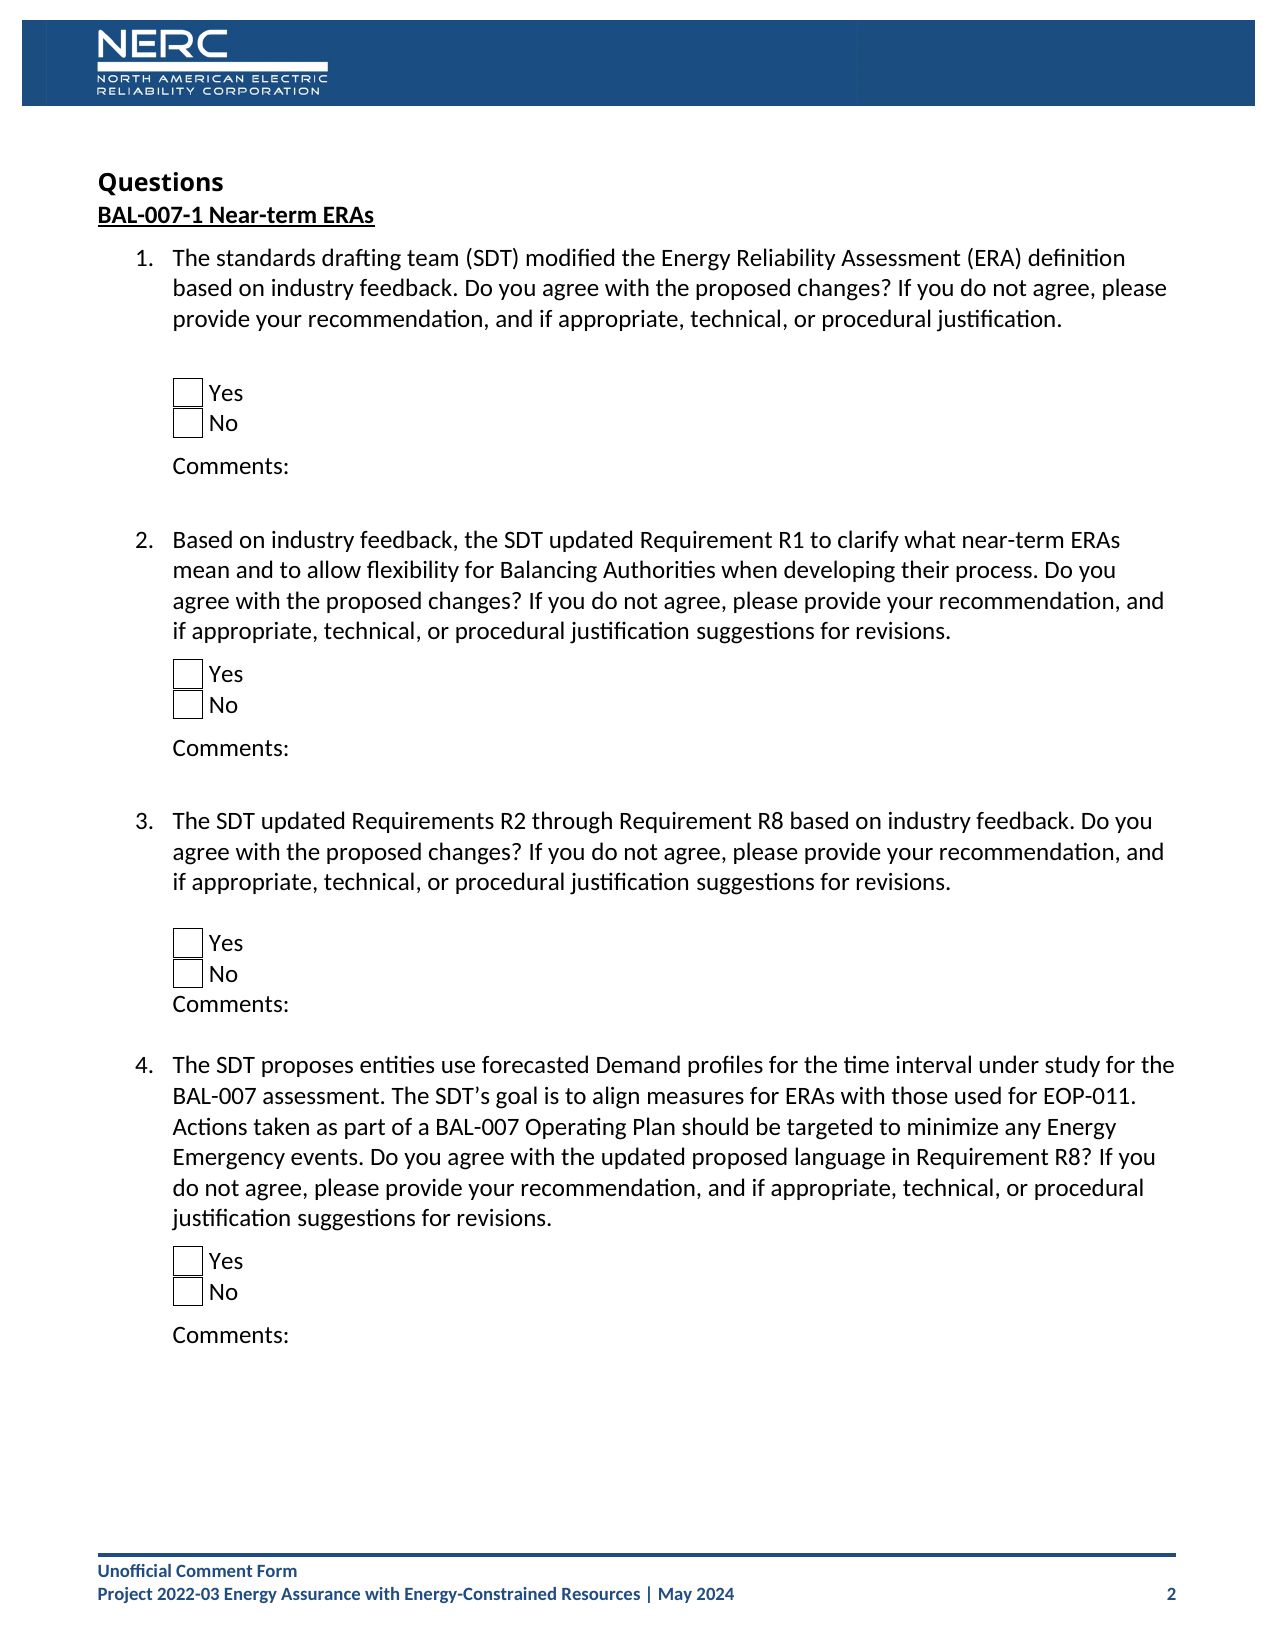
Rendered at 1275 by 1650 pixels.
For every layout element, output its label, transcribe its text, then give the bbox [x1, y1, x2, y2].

list Based on industry feedback, the SDT updated Requirement R1 to clarify what near-term ERAs mean and to allow flexibility for Balancing Authorities when developing their process. Do you agree with the proposed changes? If you do not agree, please provide your recommendation, and if appropriate, technical, or procedural justification suggestions for revisions. [135, 524, 1177, 646]
text Yes [97, 377, 1177, 407]
list No [172, 958, 1177, 988]
text Comments: [97, 732, 1177, 762]
list The SDT proposes entities use forecasted Demand profiles for the time interval under study for the BAL-007 assessment. The SDT’s goal is to align measures for ERAs with those used for EOP-011. Actions taken as part of a BAL-007 Operating Plan should be targeted to minimize any Energy Emergency events. Do you agree with the updated proposed language in Requirement R8? If you do not agree, please provide your recommendation, and if appropriate, technical, or procedural justification suggestions for revisions. [135, 1049, 1177, 1233]
text No [97, 1276, 1177, 1306]
text BAL-007-1 Near-term ERAs [97, 199, 1177, 229]
text Comments: [97, 1319, 1177, 1349]
list Yes [172, 927, 1177, 958]
text No [97, 689, 1177, 719]
text Yes [97, 1245, 1177, 1276]
text No [97, 407, 1177, 438]
subtitle Questions [97, 165, 1177, 199]
text Yes [97, 658, 1177, 689]
list Comments: [172, 988, 1177, 1019]
text Comments: [97, 450, 1177, 481]
list The SDT updated Requirements R2 through Requirement R8 based on industry feedback. Do you agree with the proposed changes? If you do not agree, please provide your recommendation, and if appropriate, technical, or procedural justification suggestions for revisions. [135, 805, 1177, 897]
picture [22, 20, 1255, 106]
list The standards drafting team (SDT) modified the Energy Reliability Assessment (ERA) definition based on industry feedback. Do you agree with the proposed changes? If you do not agree, please provide your recommendation, and if appropriate, technical, or procedural justification. [135, 242, 1177, 334]
